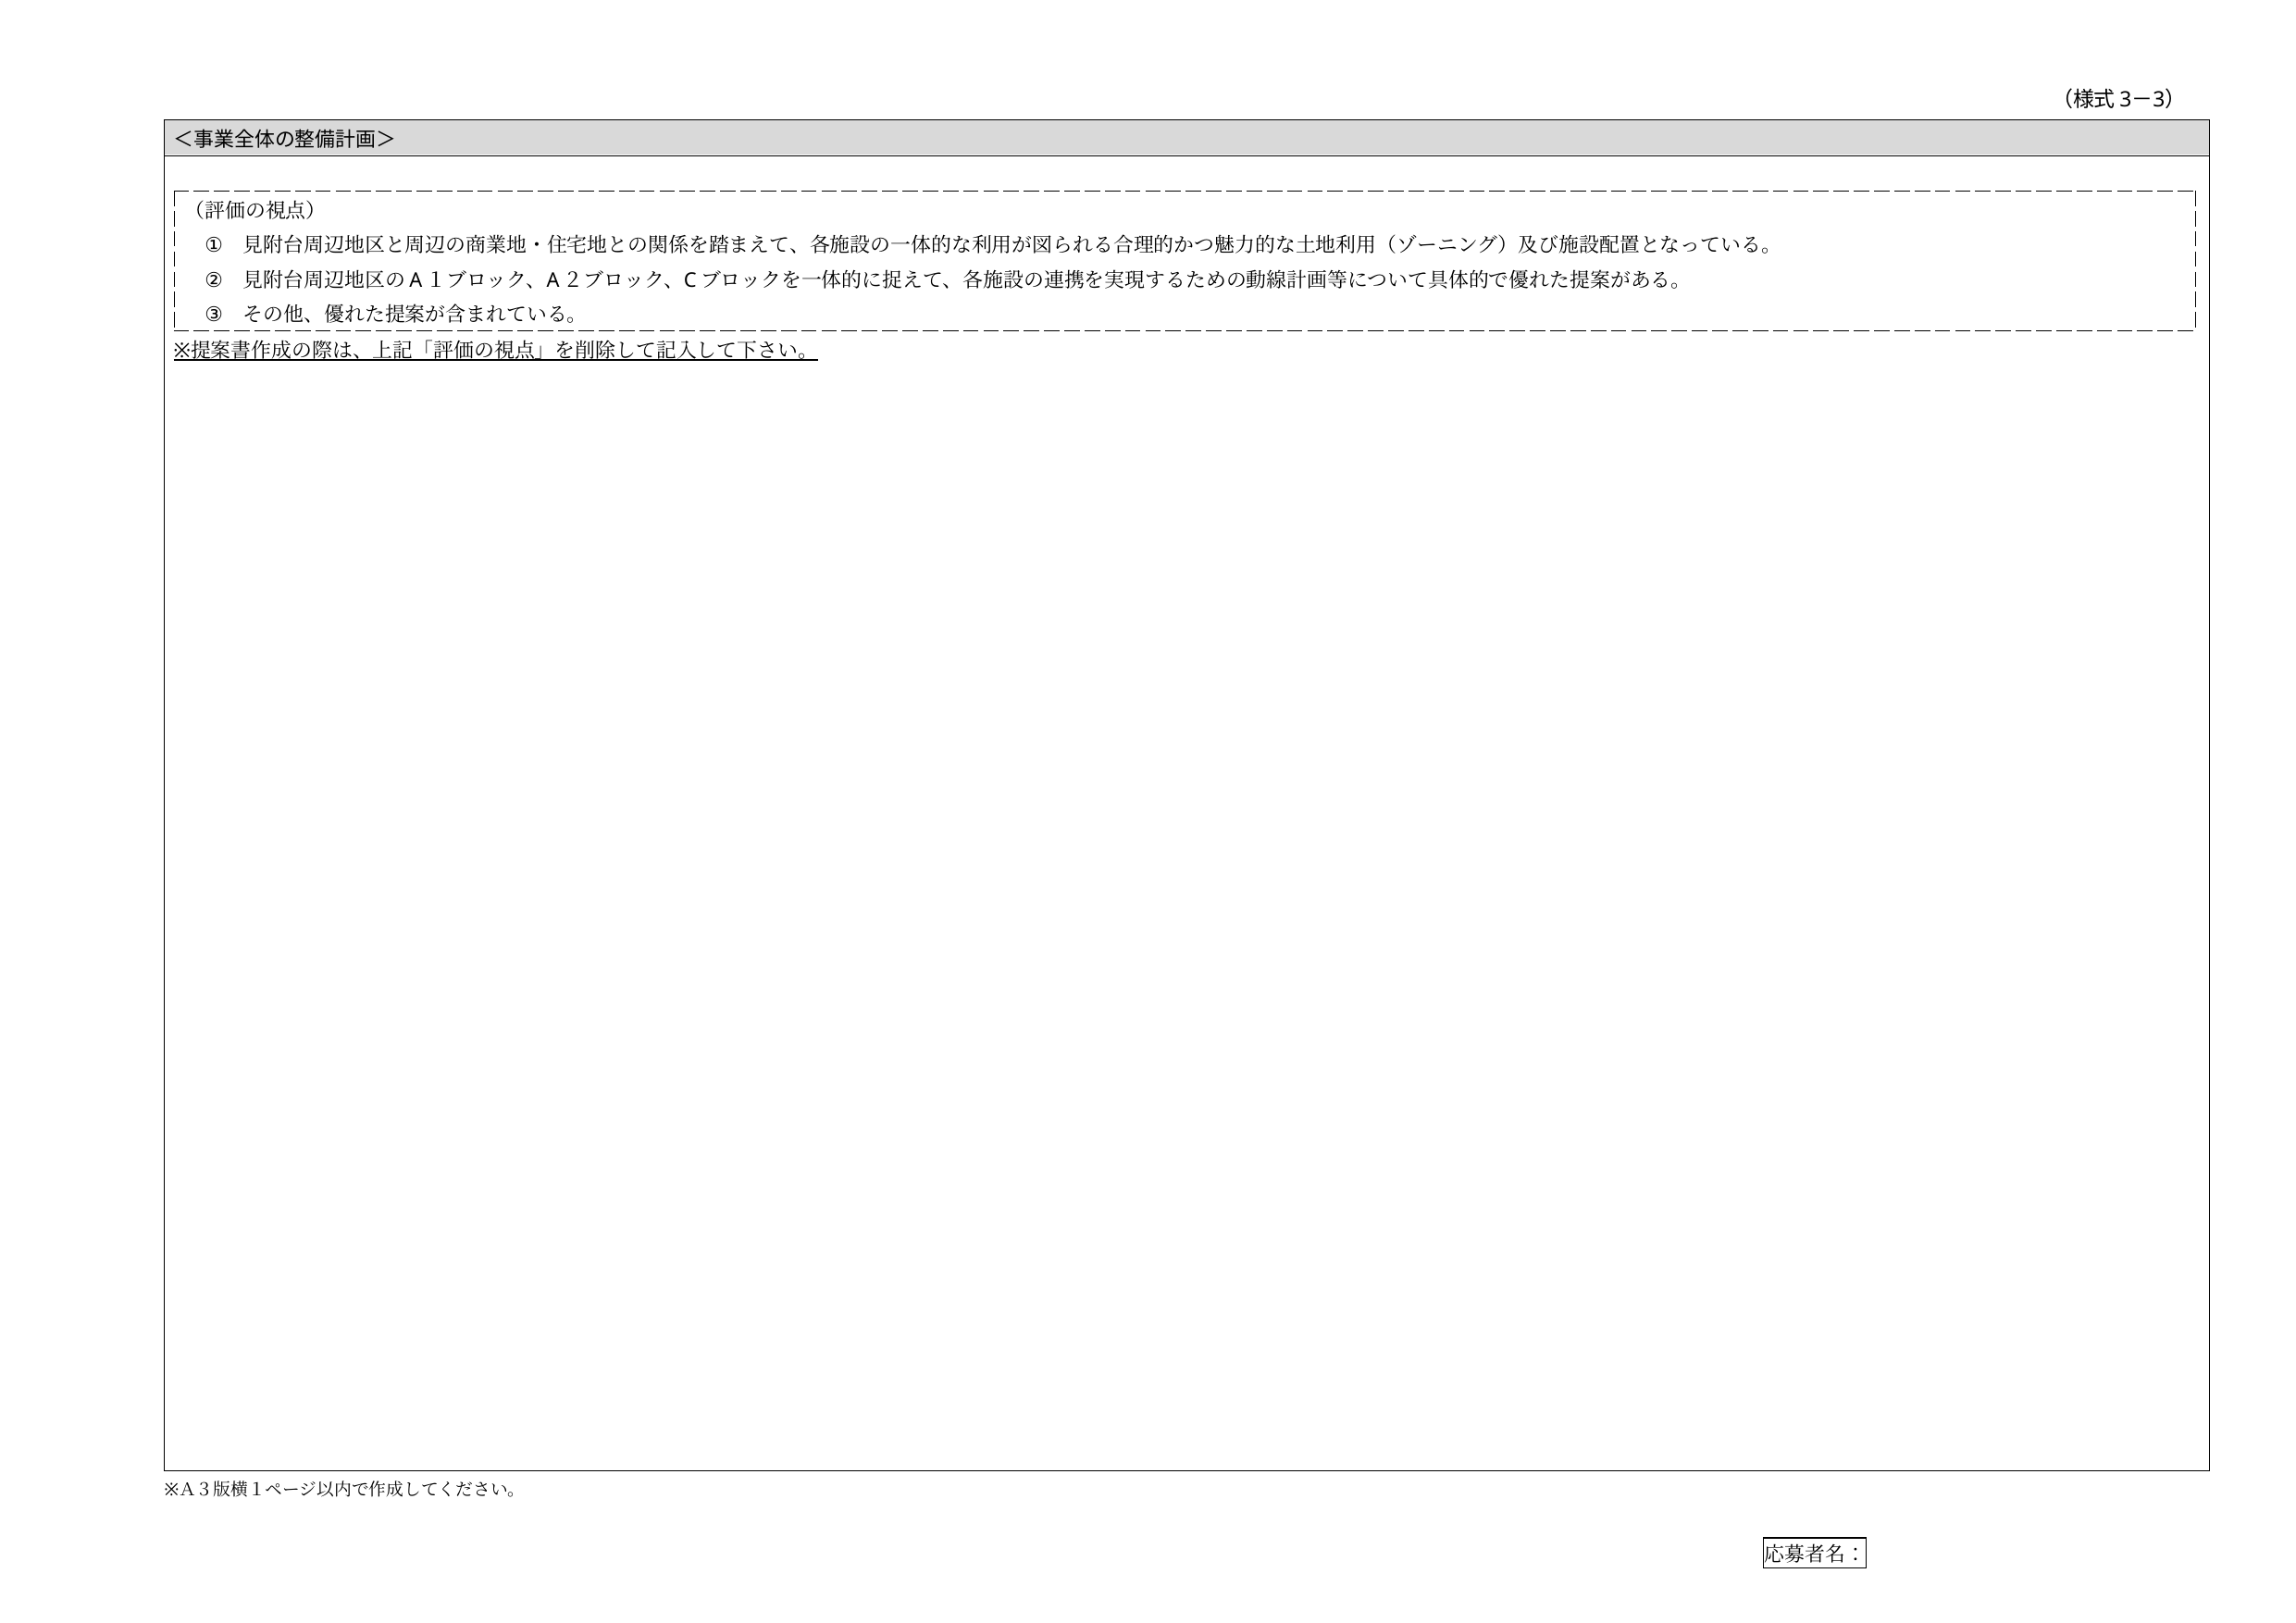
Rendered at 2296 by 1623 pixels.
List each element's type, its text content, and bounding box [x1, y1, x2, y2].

table_header ＜事業全体の整備計画＞ [165, 120, 2209, 155]
text ※Ａ３版横１ページ以内で作成してください。 [164, 1471, 2186, 1505]
table_cell ※提案書作成の際は、上記「評価の視点」を削除して記入して下さい。 [165, 156, 2209, 1470]
